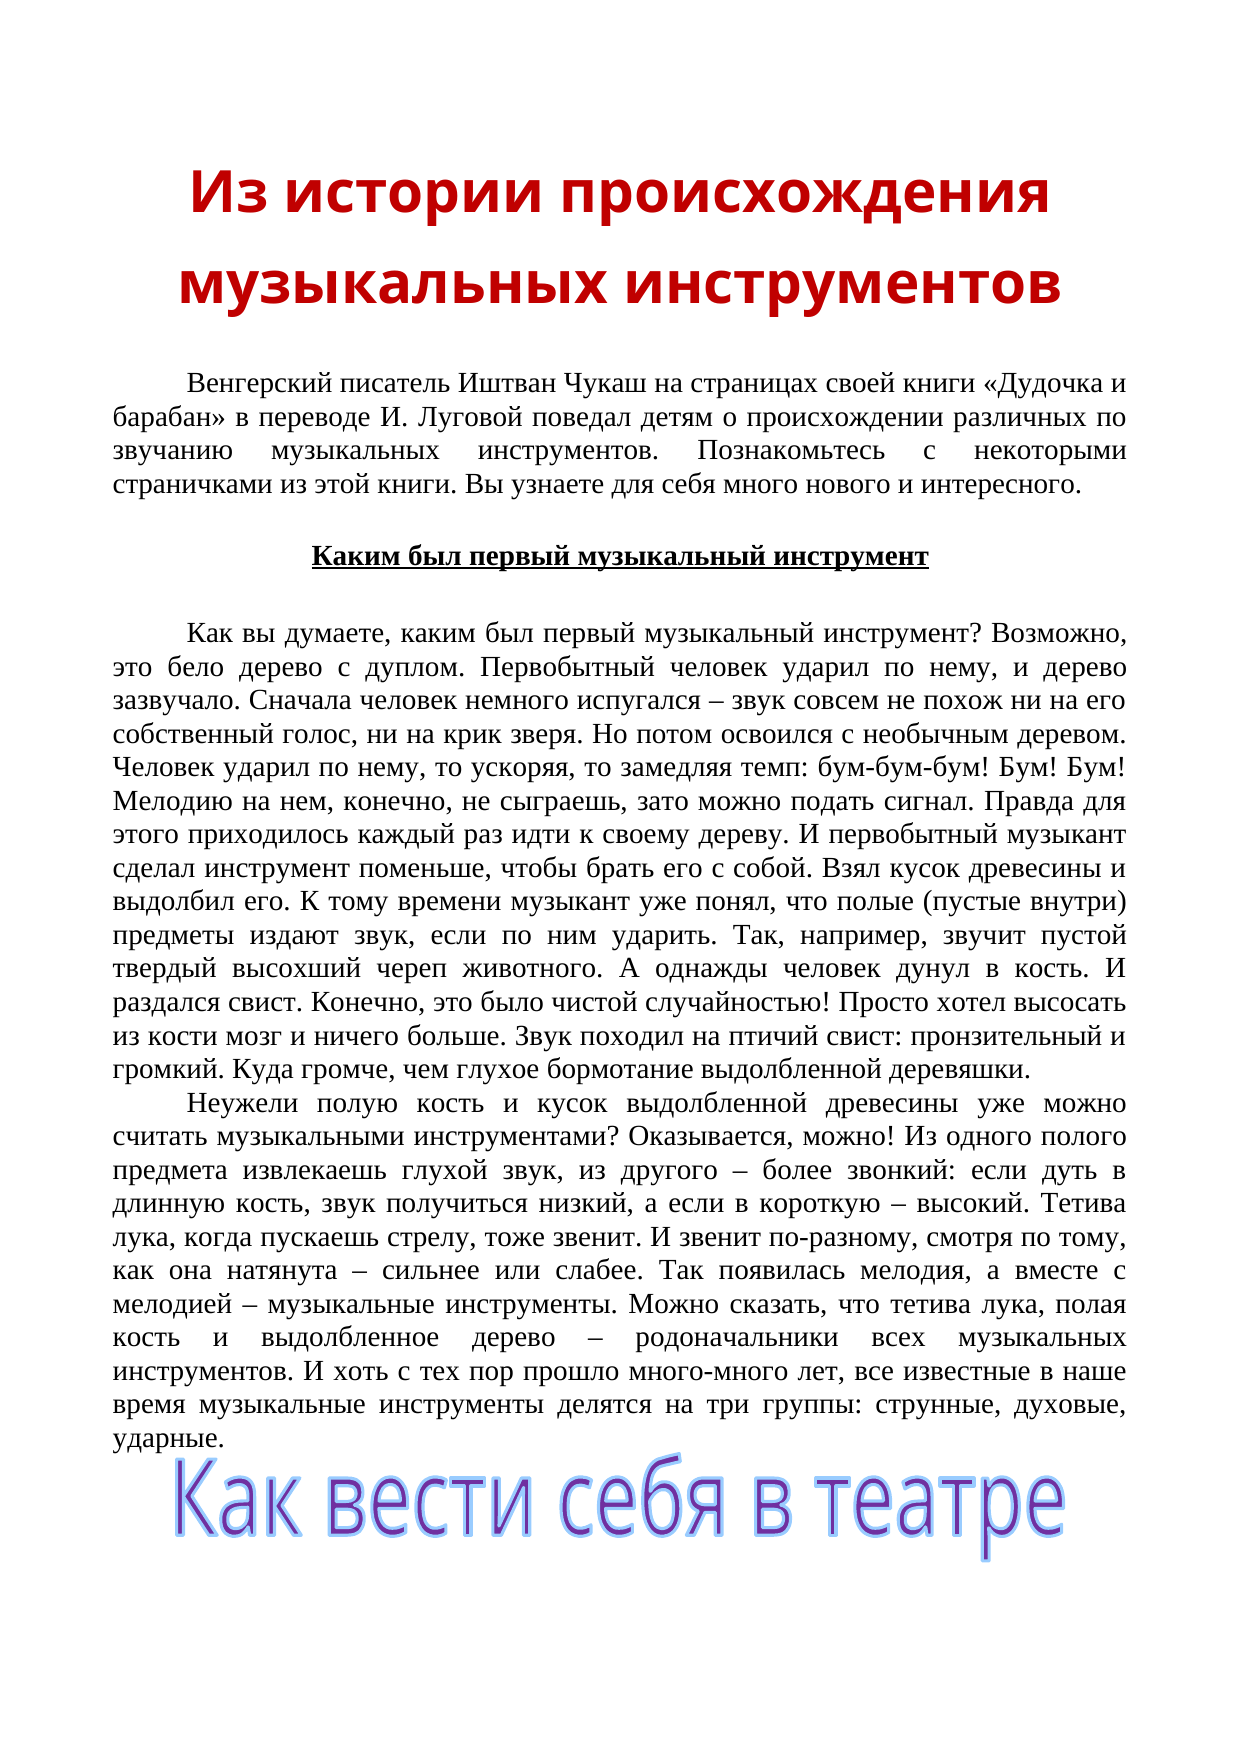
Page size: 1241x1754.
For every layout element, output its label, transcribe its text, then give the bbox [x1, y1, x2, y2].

text Каким был первый музыкальный инструмент [112, 538, 1128, 572]
text Неужели полую кость и кусок выдолбленной древесины уже можно считать музыкальными инструментами? Оказывается, можно! Из одного полого предмета извлекаешь глухой звук, из другого – более звонкий: если дуть в длинную кость, звук получиться низкий, а если в короткую – высокий. Тетива лука, когда пускаешь стрелу, тоже звенит. И звенит по-разному, смотря по тому, как она натянута – сильнее или слабее. Так появилась мелодия, а вместе с мелодией – музыкальные инструменты. Можно сказать, что тетива лука, полая кость и выдолбленное дерево – родоначальники всех музыкальных инструментов. И хоть с тех пор прошло много-много лет, все известные в наше время музыкальные инструменты делятся на три группы: струнные, духовые, ударные. [112, 1085, 1128, 1454]
text Как вы думаете, каким был первый музыкальный инструмент? Возможно, это бело дерево с дуплом. Первобытный человек ударил по нему, и дерево зазвучало. Сначала человек немного испугался – звук совсем не похож ни на его собственный голос, ни на крик зверя. Но потом освоился с необычным деревом. Человек ударил по нему, то ускоряя, то замедляя темп: бум-бум-бум! Бум! Бум! Мелодию на нем, конечно, не сыграешь, зато можно подать сигнал. Правда для этого приходилось каждый раз идти к своему дереву. И первобытный музыкант сделал инструмент поменьше, чтобы брать его с собой. Взял кусок древесины и выдолбил его. К тому времени музыкант уже понял, что полые (пустые внутри) предметы издают звук, если по ним ударить. Так, например, звучит пустой твердый высохший череп животного. А однажды человек дунул в кость. И раздался свист. Конечно, это было чистой случайностью! Просто хотел высосать из кости мозг и ничего больше. Звук походил на птичий свист: пронзительный и громкий. Куда громче, чем глухое бормотание выдолбленной деревяшки. [112, 615, 1128, 1085]
text музыкальных инструментов [112, 241, 1128, 321]
text Венгерский писатель Иштван Чукаш на страницах своей книги «Дудочка и барабан» в переводе И. Луговой поведал детям о происхождении различных по звучанию музыкальных инструментов. Познакомьтесь с некоторыми страничками из этой книги. Вы узнаете для себя много нового и интересного. [112, 365, 1128, 499]
text Из истории происхождения [112, 150, 1128, 229]
